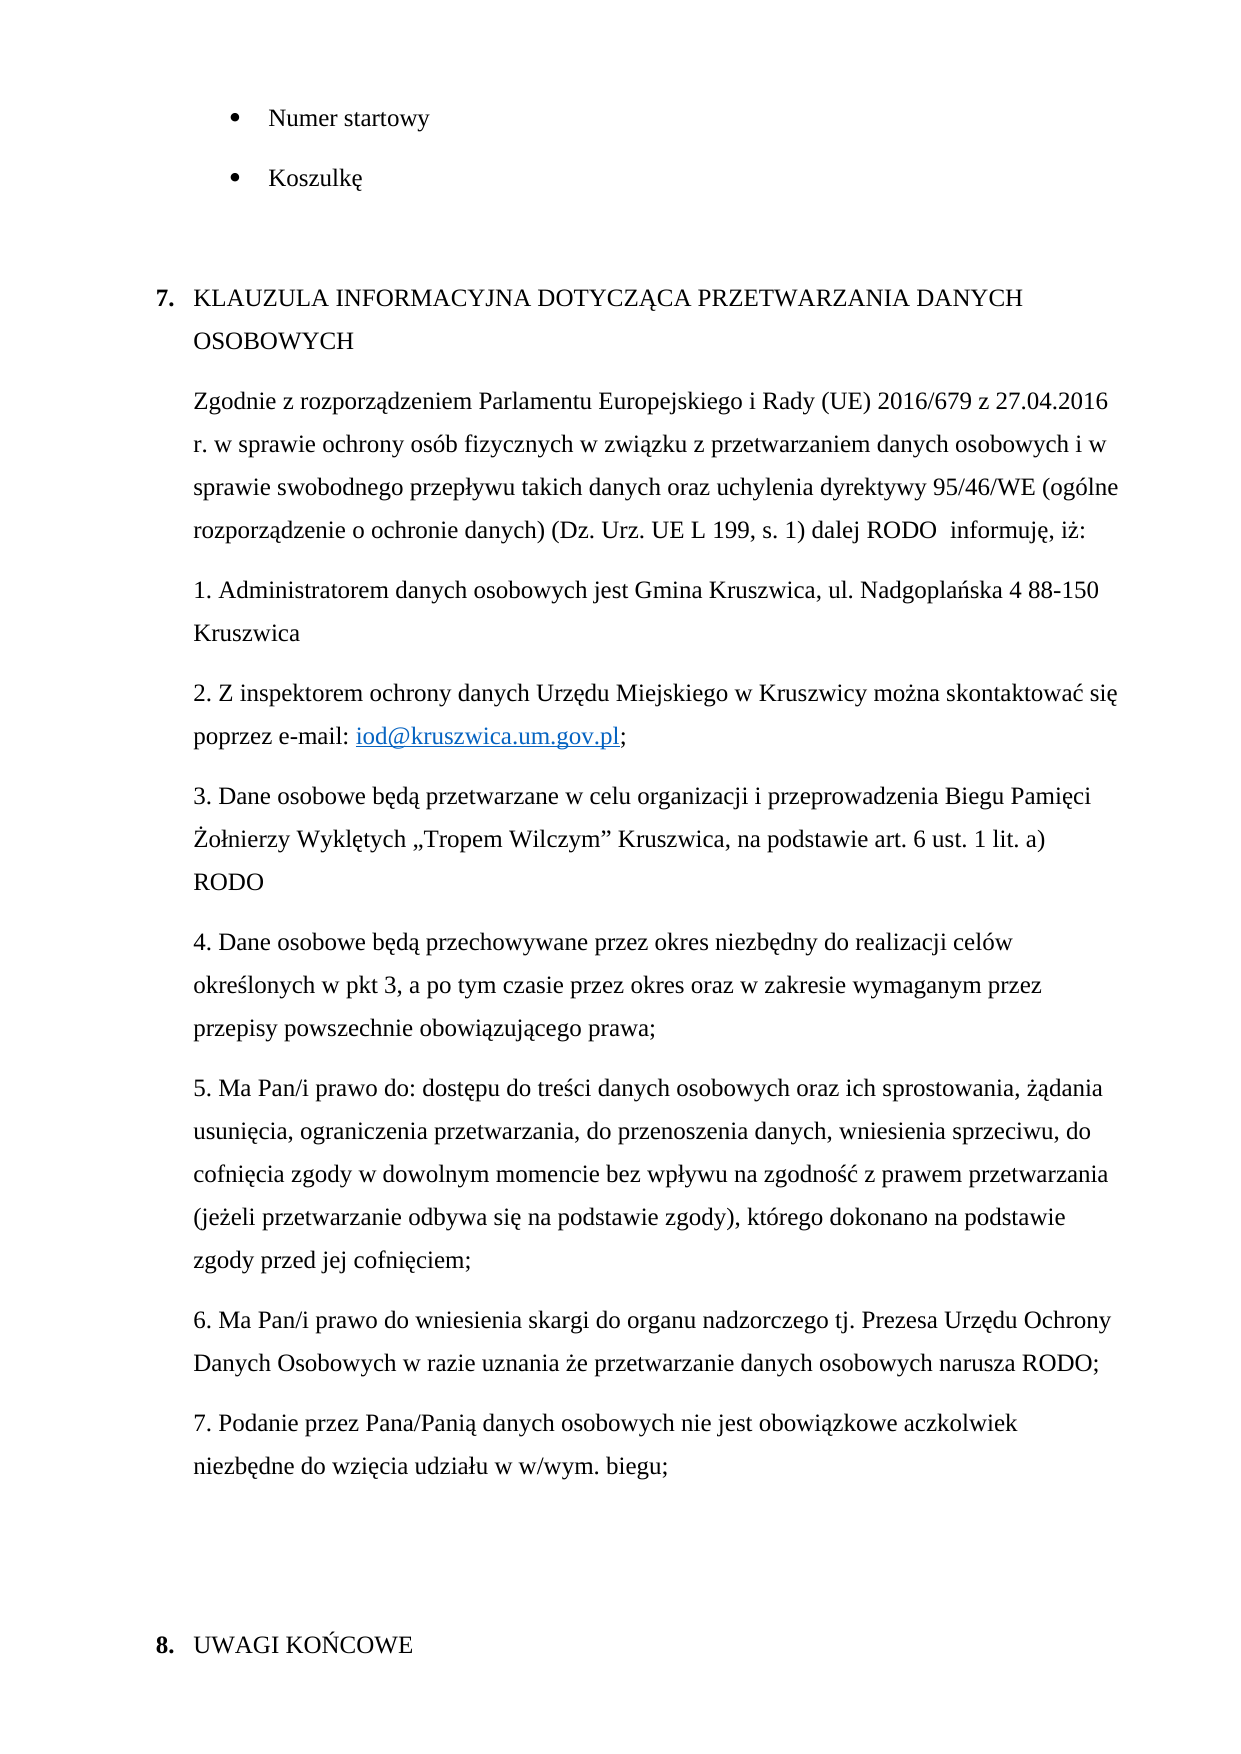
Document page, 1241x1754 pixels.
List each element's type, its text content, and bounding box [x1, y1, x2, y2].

text 3. Dane osobowe będą przetwarzane w celu organizacji i przeprowadzenia Biegu Pamięci Żołnierzy Wyklętych „Tropem Wilczym” Kruszwica, na podstawie art. 6 ust. 1 lit. a) RODO [193, 781, 1122, 896]
list KLAUZULA INFORMACYJNA DOTYCZĄCA PRZETWARZANIA DANYCH OSOBOWYCH [156, 283, 1122, 355]
text Zgodnie z rozporządzeniem Parlamentu Europejskiego i Rady (UE) 2016/679 z 27.04.2016 r. w sprawie ochrony osób fizycznych w związku z przetwarzaniem danych osobowych i w sprawie swobodnego przepływu takich danych oraz uchylenia dyrektywy 95/46/WE (ogólne rozporządzenie o ochronie danych) (Dz. Urz. UE L 199, s. 1) dalej RODO informuję, iż: [193, 386, 1122, 544]
text 5. Ma Pan/i prawo do: dostępu do treści danych osobowych oraz ich sprostowania, żądania usunięcia, ograniczenia przetwarzania, do przenoszenia danych, wniesienia sprzeciwu, do cofnięcia zgody w dowolnym momencie bez wpływu na zgodność z prawem przetwarzania (jeżeli przetwarzanie odbywa się na podstawie zgody), którego dokonano na podstawie zgody przed jej cofnięciem; [193, 1073, 1122, 1274]
list Koszulkę [231, 163, 1122, 192]
text 2. Z inspektorem ochrony danych Urzędu Miejskiego w Kruszwicy można skontaktować się poprzez e-mail: iod@kruszwica.um.gov.pl; [193, 678, 1122, 750]
text 1. Administratorem danych osobowych jest Gmina Kruszwica, ul. Nadgoplańska 4 88-150 Kruszwica [193, 575, 1122, 647]
text 6. Ma Pan/i prawo do wniesienia skargi do organu nadzorczego tj. Prezesa Urzędu Ochrony Danych Osobowych w razie uznania że przetwarzanie danych osobowych narusza RODO; [193, 1305, 1122, 1377]
text 7. Podanie przez Pana/Panią danych osobowych nie jest obowiązkowe aczkolwiek niezbędne do wzięcia udziału w w/wym. biegu; [193, 1408, 1122, 1480]
text 4. Dane osobowe będą przechowywane przez okres niezbędny do realizacji celów określonych w pkt 3, a po tym czasie przez okres oraz w zakresie wymaganym przez przepisy powszechnie obowiązującego prawa; [193, 927, 1122, 1042]
list UWAGI KOŃCOWE [156, 1631, 1122, 1659]
list Numer startowy [231, 103, 1122, 132]
